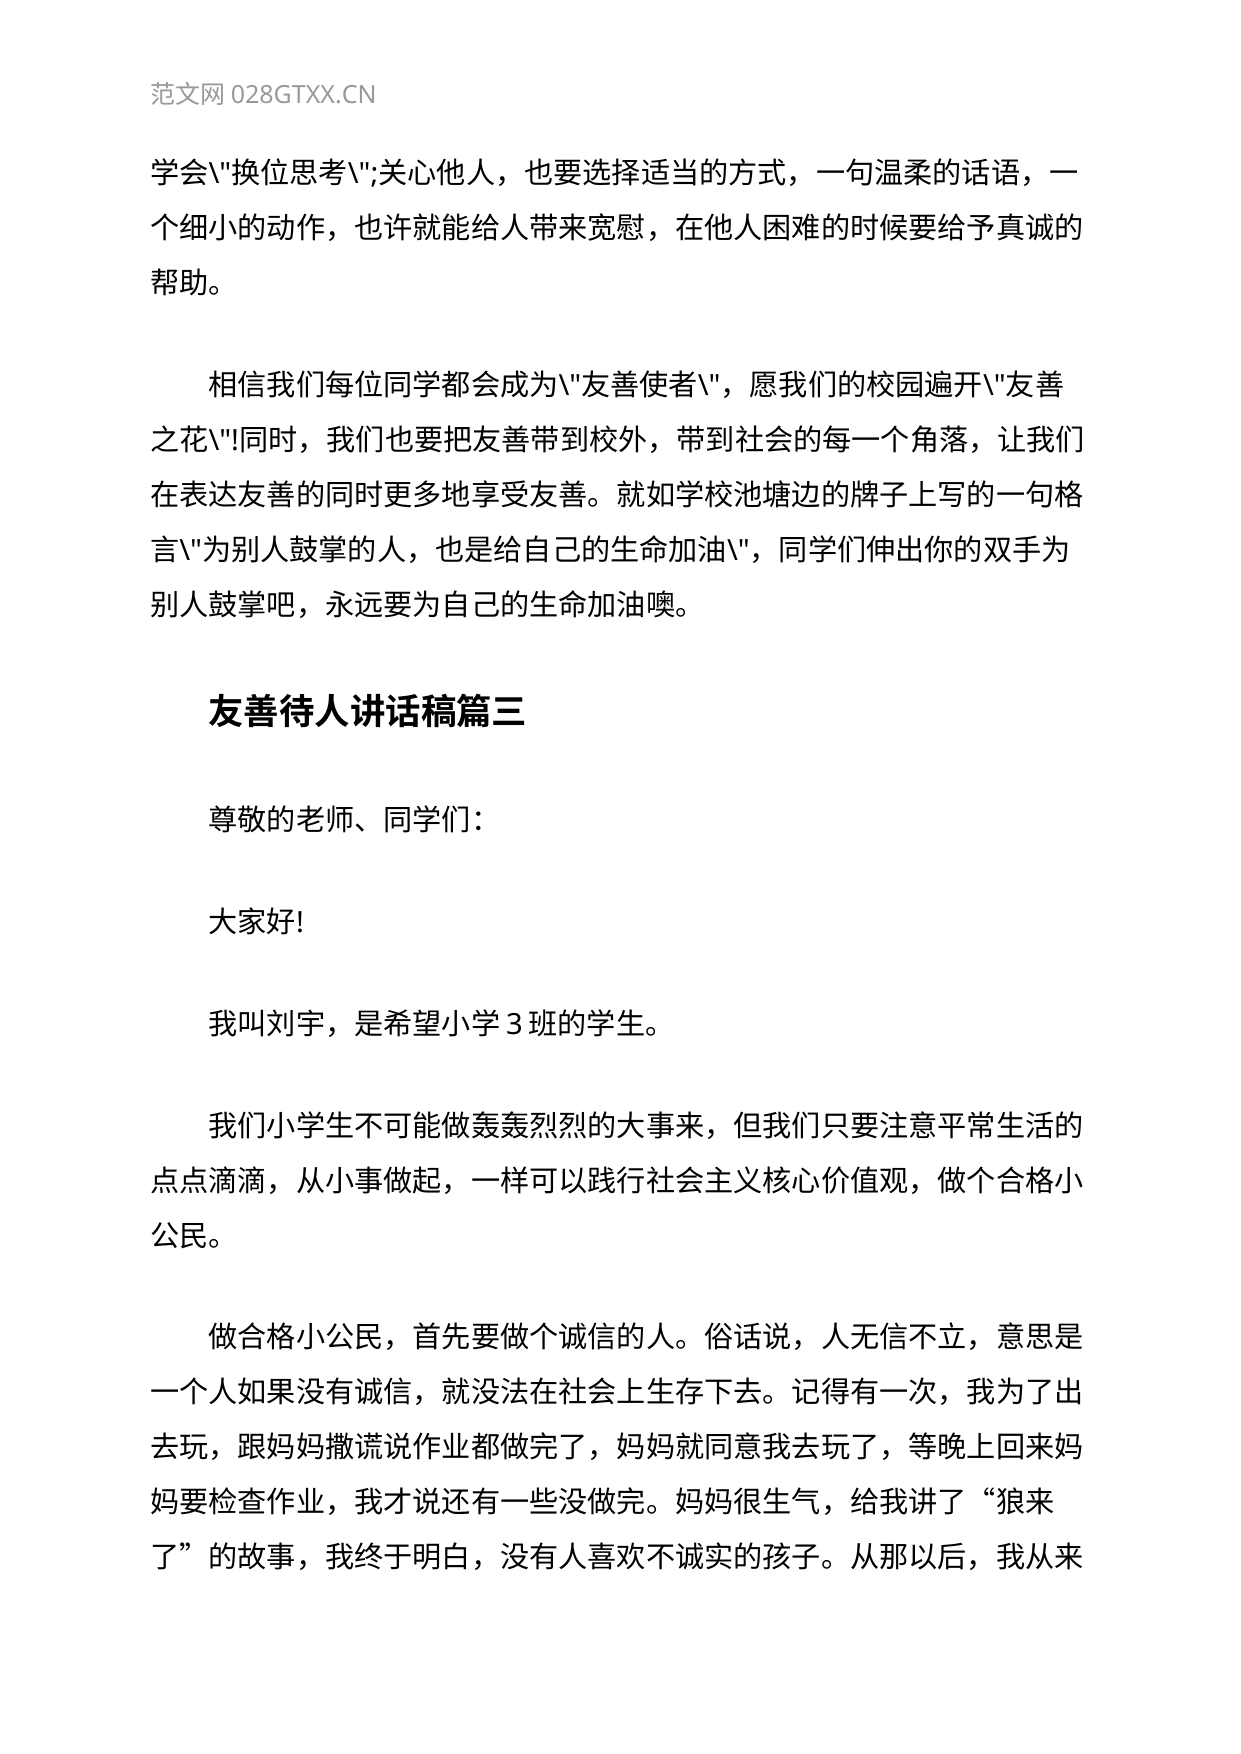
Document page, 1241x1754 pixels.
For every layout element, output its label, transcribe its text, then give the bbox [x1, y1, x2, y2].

text 我们小学生不可能做轰轰烈烈的大事来，但我们只要注意平常生活的点点滴滴，从小事做起，一样可以践行社会主义核心价值观，做个合格小公民。 [150, 1102, 1090, 1254]
text 友善待人讲话稿篇三 [150, 683, 1090, 734]
text 尊敬的老师、同学们： [150, 797, 1090, 839]
text 我叫刘宇，是希望小学3班的学生。 [150, 1001, 1090, 1043]
text 相信我们每位同学都会成为\"友善使者\"，愿我们的校园遍开\"友善之花\"!同时，我们也要把友善带到校外，带到社会的每一个角落，让我们在表达友善的同时更多地享受友善。就如学校池塘边的牌子上写的一句格言\"为别人鼓掌的人，也是给自己的生命加油\"，同学们伸出你的双手为别人鼓掌吧，永远要为自己的生命加油噢。 [150, 362, 1090, 624]
text 大家好! [150, 898, 1090, 941]
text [150, 150, 1090, 302]
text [150, 1314, 1090, 1576]
